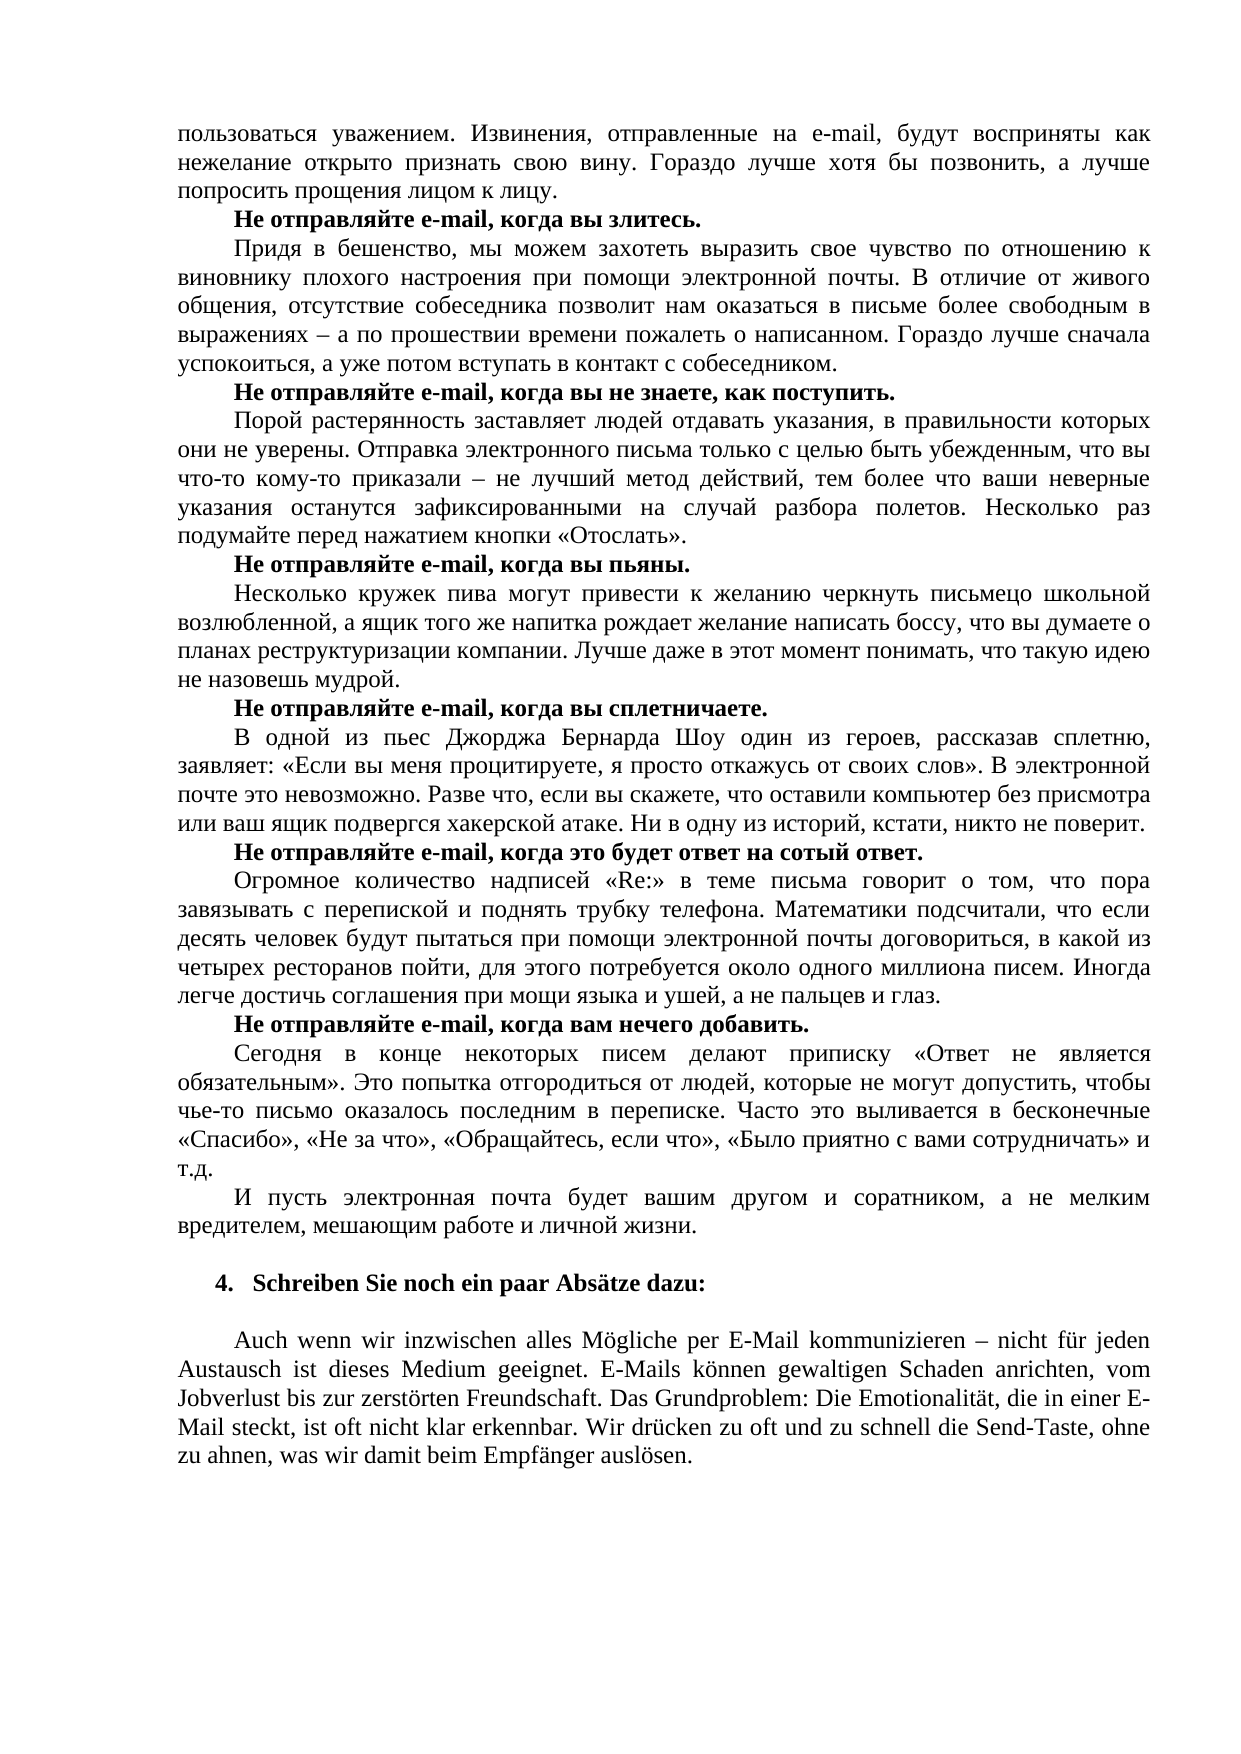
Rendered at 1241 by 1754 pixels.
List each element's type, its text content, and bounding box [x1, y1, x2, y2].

text Не отправляйте e-mail, когда это будет ответ на сотый ответ. [177, 837, 1152, 866]
text Сегодня в конце некоторых писем делают приписку «Ответ не является обязательным». Это попытка отгородиться от людей, которые не могут допустить, чтобы чье-то письмо оказалось последним в переписке. Часто это выливается в бесконечные «Спасибо», «Не за что», «Обращайтесь, если что», «Было приятно с вами сотрудничать» и т.д. [177, 1038, 1152, 1182]
text Порой растерянность заставляет людей отдавать указания, в правильности которых они не уверены. Отправка электронного письма только с целью быть убежденным, что вы что-то кому-то приказали – не лучший метод действий, тем более что ваши неверные указания останутся зафиксированными на случай разбора полетов. Несколько раз подумайте перед нажатием кнопки «Отослать». [177, 406, 1152, 549]
text Не отправляйте e-mail, когда вы злитесь. [177, 204, 1152, 233]
text И пусть электронная почта будет вашим другом и соратником, а не мелким вредителем, мешающим работе и личной жизни. [177, 1182, 1152, 1239]
text Придя в бешенство, мы можем захотеть выразить свое чувство по отношению к виновнику плохого настроения при помощи электронной почты. В отличие от живого общения, отсутствие собеседника позволит нам оказаться в письме более свободным в выражениях – а по прошествии времени пожалеть о написанном. Гораздо лучше сначала успокоиться, а уже потом вступать в контакт с собеседником. [177, 233, 1152, 377]
text Не отправляйте e-mail, когда вы пьяны. [177, 549, 1152, 578]
text Auch wenn wir inzwischen alles Mögliche per E-Mail kommunizieren – nicht für jeden Austausch ist dieses Medium geeignet. E-Mails können gewaltigen Schaden anrichten, vom Jobverlust bis zur zerstörten Freundschaft. Das Grundproblem: Die Emotionalität, die in einer E-Mail steckt, ist oft nicht klar erkennbar. Wir drücken zu oft und zu schnell die Send-Taste, ohne zu ahnen, was wir damit beim Empfänger auslösen. [177, 1326, 1152, 1469]
text В одной из пьес Джорджа Бернарда Шоу один из героев, рассказав сплетню, заявляет: «Если вы меня процитируете, я просто откажусь от своих слов». В электронной почте это невозможно. Разве что, если вы скажете, что оставили компьютер без присмотра или ваш ящик подвергся хакерской атаке. Ни в одну из историй, кстати, никто не поверит. [177, 722, 1152, 837]
list Schreiben Sie noch ein paar Absätze dazu: [215, 1268, 1152, 1297]
text Не отправляйте e-mail, когда вы не знаете, как поступить. [177, 377, 1152, 406]
text Не отправляйте e-mail, когда вам нечего добавить. [177, 1009, 1152, 1038]
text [177, 118, 1152, 204]
text Несколько кружек пива могут привести к желанию черкнуть письмецо школьной возлюбленной, а ящик того же напитка рождает желание написать боссу, что вы думаете о планах реструктуризации компании. Лучше даже в этот момент понимать, что такую идею не назовешь мудрой. [177, 578, 1152, 693]
text Не отправляйте e-mail, когда вы сплетничаете. [177, 693, 1152, 722]
text Огромное количество надписей «Re:» в теме письма говорит о том, что пора завязывать с перепиской и поднять трубку телефона. Математики подсчитали, что если десять человек будут пытаться при помощи электронной почты договориться, в какой из четырех ресторанов пойти, для этого потребуется около одного миллиона писем. Иногда легче достичь соглашения при мощи языка и ушей, а не пальцев и глаз. [177, 866, 1152, 1009]
